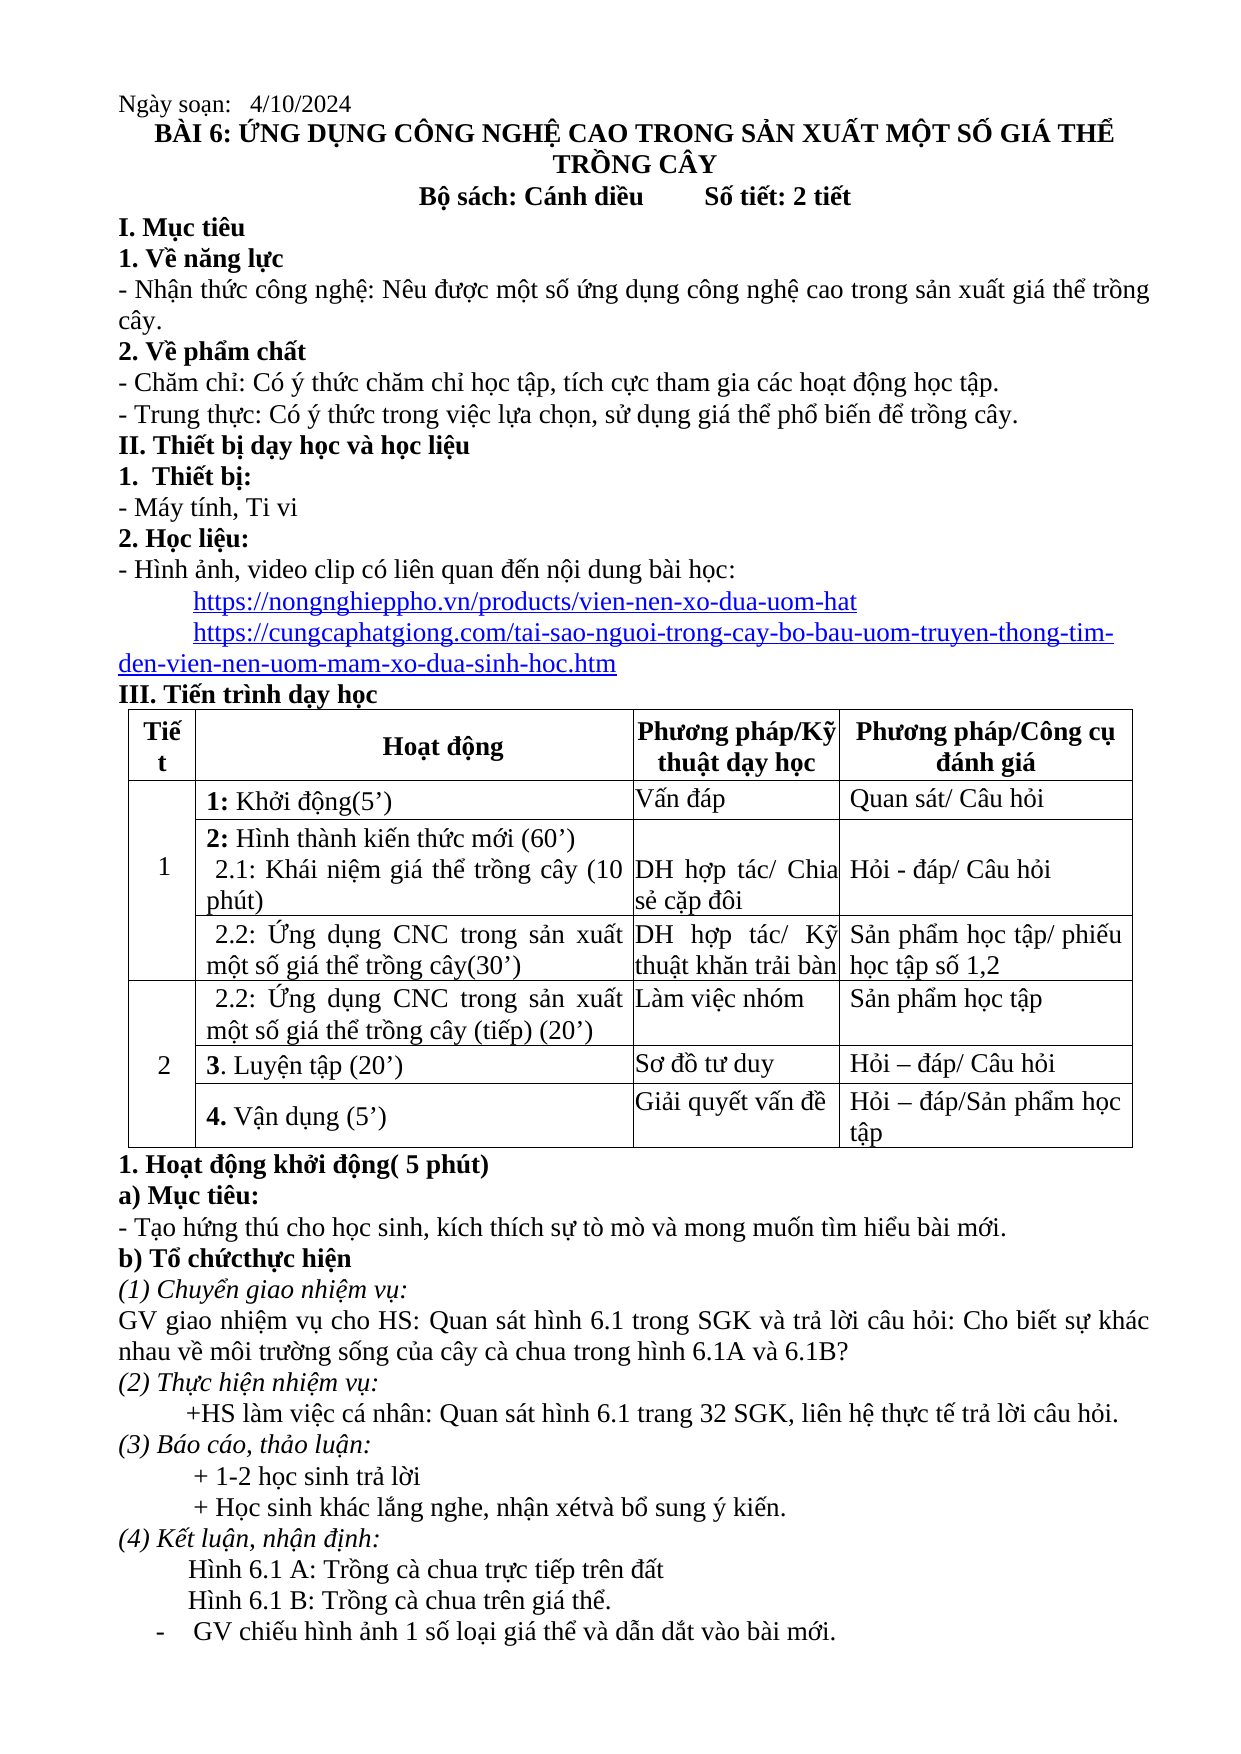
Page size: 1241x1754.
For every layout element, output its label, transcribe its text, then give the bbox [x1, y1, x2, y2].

table_cell Hỏi – đáp/ Câu hỏi [840, 1046, 1132, 1082]
table_cell 3. Luyện tập (20’) [196, 1046, 633, 1082]
text Bộ sách: Cánh diều Số tiết: 2 tiết [118, 180, 1152, 211]
text (4) Kết luận, nhận định: [118, 1522, 1152, 1553]
text I. Mục tiêu [118, 211, 1152, 242]
text https://cungcaphatgiong.com/tai-sao-nguoi-trong-cay-bo-bau-uom-truyen-thong-tim-den-vien-nen-uom-mam-xo-dua-sinh-hoc.htm [118, 616, 1152, 678]
text Hình 6.1 B: Trồng cà chua trên giá thể. [118, 1584, 1152, 1616]
text - Trung thực: Có ý thức trong việc lựa chọn, sử dụng giá thể phổ biến để trồng cây. [118, 398, 1152, 429]
table_cell 1: Khởi động(5’) [196, 781, 633, 819]
text a) Mục tiêu: [118, 1179, 1152, 1211]
text 1. Thiết bị: [118, 460, 1152, 491]
text II. Thiết bị dạy học và học liệu [118, 429, 1152, 460]
text (3) Báo cáo, thảo luận: [118, 1429, 1152, 1460]
text 1. Hoạt động khởi động( 5 phút) [118, 1148, 1152, 1179]
text (2) Thực hiện nhiệm vụ: [118, 1366, 1152, 1397]
text (1) Chuyển giao nhiệm vụ: [118, 1273, 1152, 1304]
text - Nhận thức công nghệ: Nêu được một số ứng dụng công nghệ cao trong sản xuất giá thể trồng cây. [118, 273, 1152, 335]
table_cell DH hợp tác/ Chia sẻ cặp đôi [634, 820, 839, 915]
table_cell 1 [129, 781, 195, 980]
table_cell Sản phẩm học tập [840, 981, 1132, 1045]
text + Học sinh khác lắng nghe, nhận xétvà bổ sung ý kiến. [118, 1491, 1152, 1522]
text - Chăm chỉ: Có ý thức chăm chỉ học tập, tích cực tham gia các hoạt động học tập. [118, 367, 1152, 398]
table_cell Giải quyết vấn đề [634, 1084, 839, 1147]
table_cell Sơ đồ tư duy [634, 1046, 839, 1082]
text b) Tổ chứcthực hiện [118, 1242, 1152, 1273]
table_cell Hỏi - đáp/ Câu hỏi [840, 820, 1132, 915]
table_header Tiết [129, 710, 195, 780]
text https://nongnghieppho.vn/products/vien-nen-xo-dua-uom-hat [118, 584, 1152, 616]
table_header Phương pháp/Kỹ thuật dạy học [634, 710, 839, 780]
table_cell 2.2: Ứng dụng CNC trong sản xuất một số giá thể trồng cây (tiếp) (20’) [196, 981, 633, 1045]
text 2. Học liệu: [118, 522, 1152, 553]
text 1. Về năng lực [118, 242, 1152, 273]
table_cell 4. Vận dụng (5’) [196, 1084, 633, 1147]
table_cell 2.2: Ứng dụng CNC trong sản xuất một số giá thể trồng cây(30’) [196, 916, 633, 980]
text - Hình ảnh, video clip có liên quan đến nội dung bài học: [118, 553, 1152, 584]
list GV chiếu hình ảnh 1 số loại giá thể và dẫn dắt vào bài mới. [156, 1616, 1152, 1647]
table_cell Vấn đáp [634, 781, 839, 819]
table_cell Hỏi – đáp/Sản phẩm học tập [840, 1084, 1132, 1147]
table_header Hoạt động [196, 710, 633, 780]
text GV giao nhiệm vụ cho HS: Quan sát hình 6.1 trong SGK và trả lời câu hỏi: Cho biết sự khác nhau về môi trường sống của cây cà chua trong hình 6.1A và 6.1B? [118, 1304, 1152, 1366]
table_cell 2 [129, 981, 195, 1147]
text + 1-2 học sinh trả lời [118, 1460, 1152, 1491]
text - Máy tính, Ti vi [118, 491, 1152, 522]
table_cell Sản phẩm học tập/ phiếu học tập số 1,2 [840, 916, 1132, 980]
table_cell Quan sát/ Câu hỏi [840, 781, 1132, 819]
table_header Phương pháp/Công cụ đánh giá [840, 710, 1132, 780]
table_cell Làm việc nhóm [634, 981, 839, 1045]
table_cell DH hợp tác/ Kỹ thuật khăn trải bàn [634, 916, 839, 980]
text - Tạo hứng thú cho học sinh, kích thích sự tò mò và mong muốn tìm hiểu bài mới. [118, 1211, 1152, 1242]
text Ngày soạn: 4/10/2024 [118, 89, 1152, 117]
text BÀI 6: ỨNG DỤNG CÔNG NGHỆ CAO TRONG SẢN XUẤT MỘT SỐ GIÁ THỂ TRỒNG CÂY [118, 117, 1152, 180]
text Hình 6.1 A: Trồng cà chua trực tiếp trên đất [118, 1553, 1152, 1584]
table_cell 2: Hình thành kiến thức mới (60’) 2.1: Khái niệm giá thể trồng cây (10 phút) [196, 820, 633, 915]
text III. Tiến trình dạy học [118, 678, 1152, 709]
text 2. Về phẩm chất [118, 335, 1152, 367]
text +HS làm việc cá nhân: Quan sát hình 6.1 trang 32 SGK, liên hệ thực tế trả lời câu hỏi. [118, 1397, 1152, 1429]
